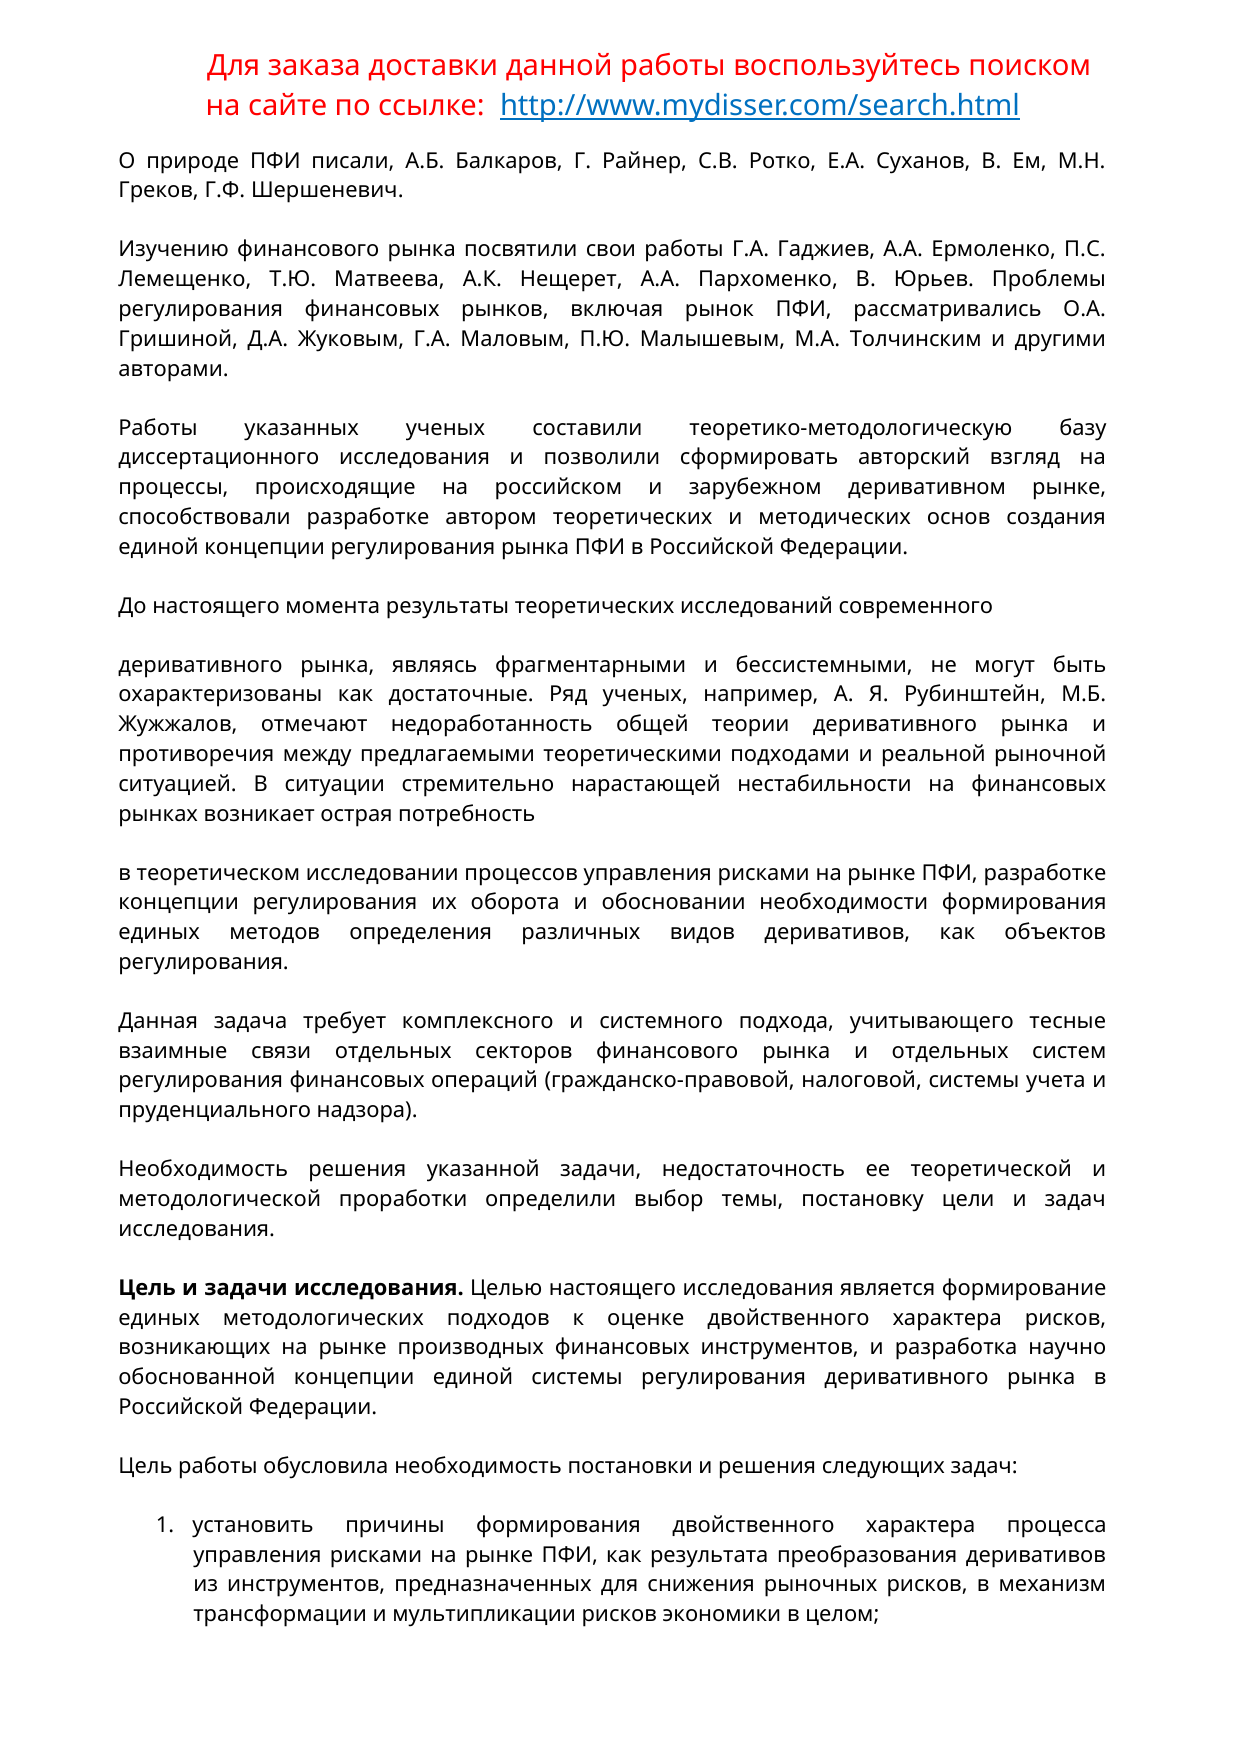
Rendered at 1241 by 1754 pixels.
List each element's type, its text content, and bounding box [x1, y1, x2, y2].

text в теоретическом исследовании процессов управления рисками на рынке ПФИ, разработке концепции регулирования их оборота и обосновании необходимости формирования единых методов определения различных видов деривативов, как объектов регулирования. [118, 856, 1107, 976]
text О природе ПФИ писали, А.Б. Балкаров, Г. Райнер, С.В. Ротко, Е.А. Суханов, В. Ем, М.Н. Греков, Г.Ф. Шершеневич. [118, 144, 1107, 204]
text Цель и задачи исследования. Целью настоящего исследования является формирование единых методологических подходов к оценке двойственного характера рисков, возникающих на рынке производных финансовых инструментов, и разработка научно обоснованной концепции единой системы регулирования деривативного рынка в Российской Федерации. [118, 1272, 1107, 1421]
text Данная задача требует комплексного и системного подхода, учитывающего тесные взаимные связи отдельных секторов финансового рынка и отдельных систем регулирования финансовых операций (гражданско-правовой, налоговой, системы учета и пруденциального надзора). [118, 1005, 1107, 1124]
text До настоящего момента результаты теоретических исследований современного [118, 589, 1107, 619]
text деривативного рынка, являясь фрагментарными и бессистемными, не могут быть охарактеризованы как достаточные. Ряд ученых, например, А. Я. Рубинштейн, М.Б. Жужжалов, отмечают недоработанность общей теории деривативного рынка и противоречия между предлагаемыми теоретическими подходами и реальной рыночной ситуацией. В ситуации стремительно нарастающей нестабильности на финансовых рынках возникает острая потребность [118, 648, 1107, 827]
list установить причины формирования двойственного характера процесса управления рисками на рынке ПФИ, как результата преобразования деривативов из инструментов, предназначенных для снижения рыночных рисков, в механизм трансформации и мультипликации рисков экономики в целом; [156, 1509, 1107, 1628]
text Необходимость решения указанной задачи, недостаточность ее теоретической и методологической проработки определили выбор темы, постановку цели и задач исследования. [118, 1153, 1107, 1242]
text Работы указанных ученых составили теоретико-методологическую базу диссертационного исследования и позволили сформировать авторский взгляд на процессы, происходящие на российском и зарубежном деривативном рынке, способствовали разработке автором теоретических и методических основ создания единой концепции регулирования рынка ПФИ в Российской Федерации. [118, 411, 1107, 560]
text Цель работы обусловила необходимость постановки и решения следующих задач: [118, 1450, 1107, 1479]
text Изучению финансового рынка посвятили свои работы Г.А. Гаджиев, А.А. Ермоленко, П.С. Лемещенко, Т.Ю. Матвеева, А.К. Нещерет, А.А. Пархоменко, В. Юрьев. Проблемы регулирования финансовых рынков, включая рынок ПФИ, рассматривались О.А. Гришиной, Д.А. Жуковым, Г.А. Маловым, П.Ю. Малышевым, М.А. Толчинским и другими авторами. [118, 233, 1107, 382]
